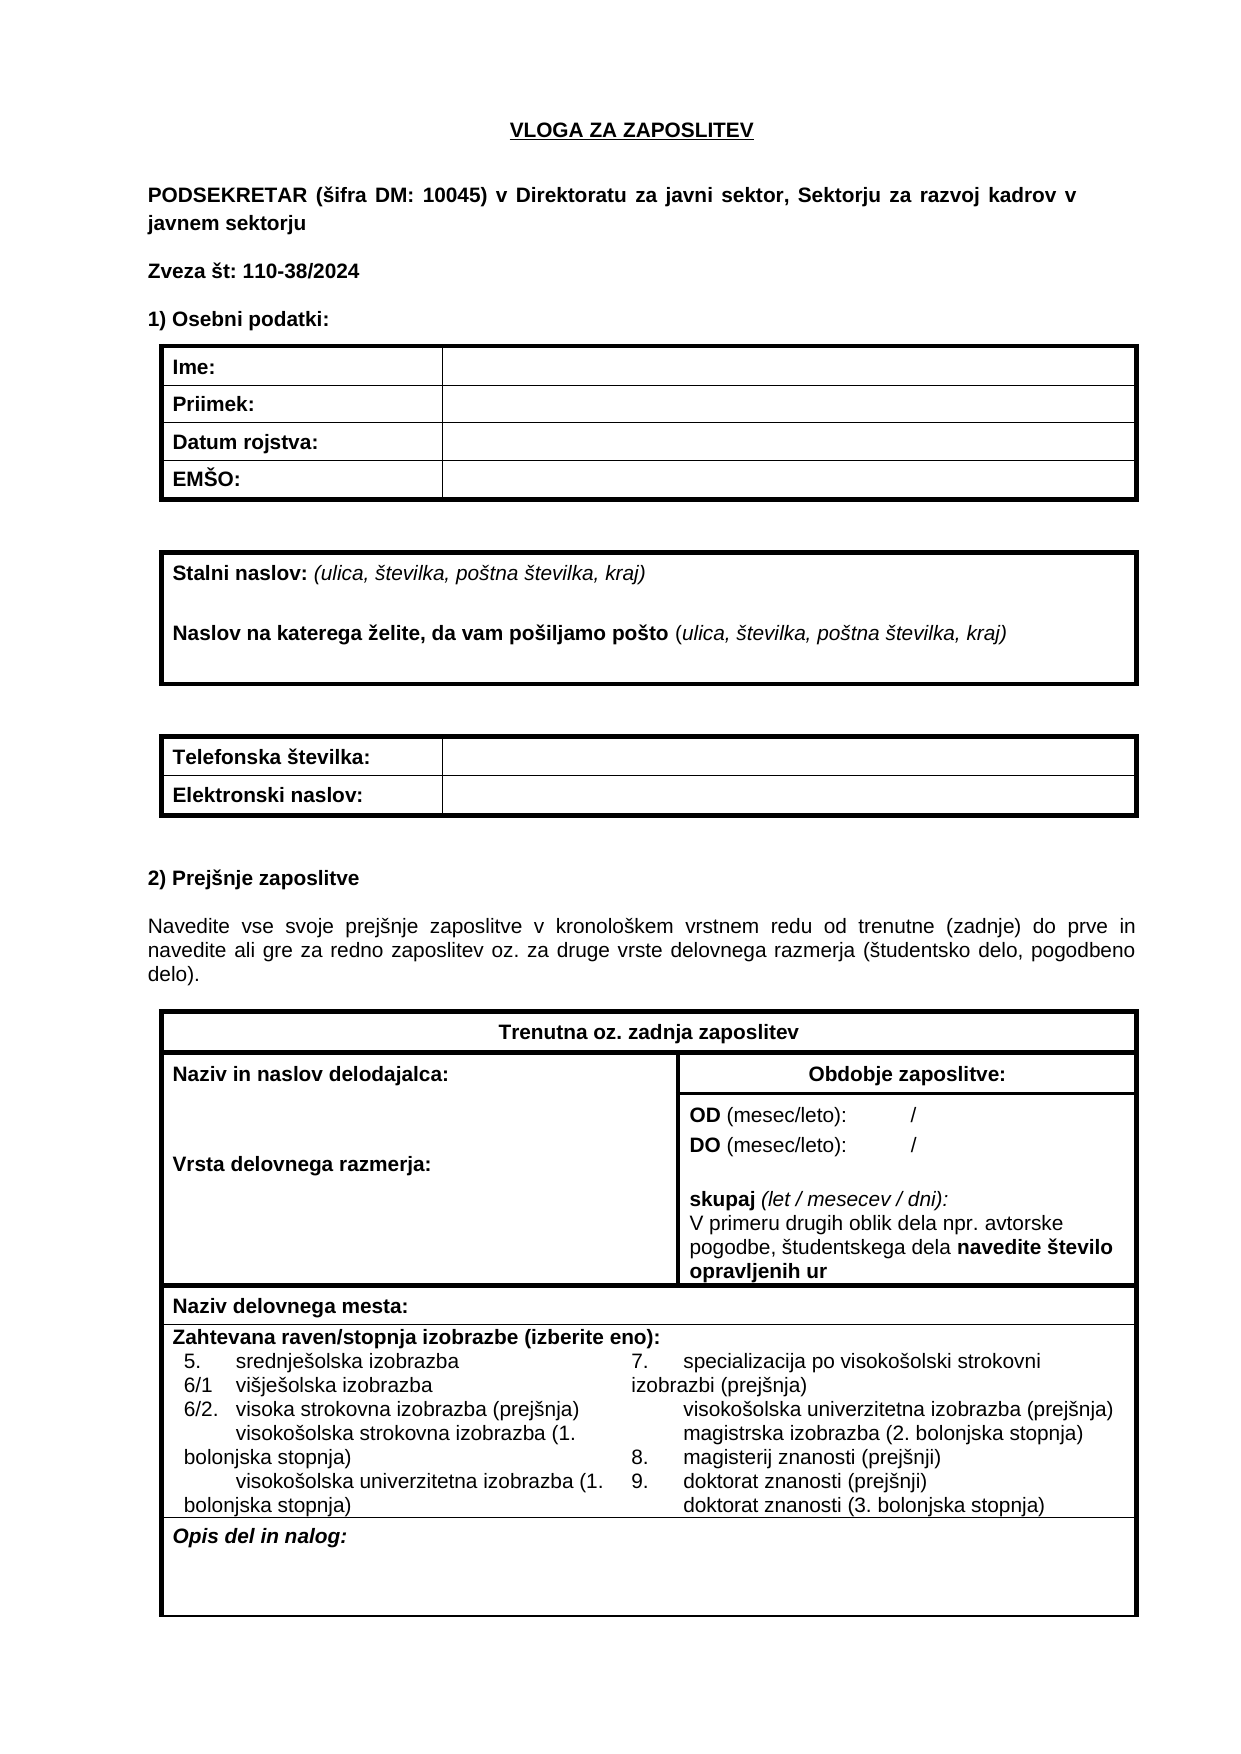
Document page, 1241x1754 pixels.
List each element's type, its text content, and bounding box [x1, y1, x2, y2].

table_header [443, 739, 1134, 775]
table_cell [443, 461, 1134, 497]
table_header Stalni naslov: (ulica, številka, poštna številka, kraj) Naslov na katerega želite, da vam pošiljamo pošto (ulica, številka, poštna številka, kraj) [164, 555, 1134, 682]
table_header Telefonska številka: [164, 739, 442, 775]
table_cell Datum rojstva: [164, 423, 442, 460]
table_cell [680, 1095, 1134, 1283]
text 2) Prejšnje zaposlitve [148, 866, 1078, 889]
table_cell Elektronski naslov: [164, 776, 442, 813]
text Navedite vse svoje prejšnje zaposlitve v kronološkem vrstnem redu od trenutne (zadnje) do prve in navedite ali gre za redno zaposlitev oz. za druge vrste delovnega razmerja (študentsko delo, pogodbeno delo). [148, 913, 1137, 985]
table_header Ime: [164, 348, 442, 385]
text PODSEKRETAR (šifra DM: 10045) v Direktoratu za javni sektor, Sektorju za razvoj kadrov v javnem sektorju [148, 181, 1078, 235]
table_header Trenutna oz. zadnja zaposlitev [164, 1014, 1134, 1050]
table_header [443, 348, 1134, 385]
table_cell [443, 423, 1134, 460]
table_cell Zahtevana raven/stopnja izobrazbe (izberite eno): [164, 1325, 1134, 1517]
table_cell Opis del in nalog: [164, 1518, 1134, 1615]
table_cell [164, 1055, 676, 1283]
text Zveza št: 110-38/2024 [148, 259, 1078, 283]
table_cell Naziv delovnega mesta: [164, 1288, 1134, 1324]
title VLOGA ZA ZAPOSLITEV [148, 118, 1078, 142]
table_cell Obdobje zaposlitve: [680, 1055, 1134, 1092]
text 1) Osebni podatki: [148, 307, 1078, 331]
table_cell [443, 776, 1134, 813]
table_cell Priimek: [164, 386, 442, 422]
table_cell [443, 386, 1134, 422]
table_cell EMŠO: [164, 461, 442, 497]
